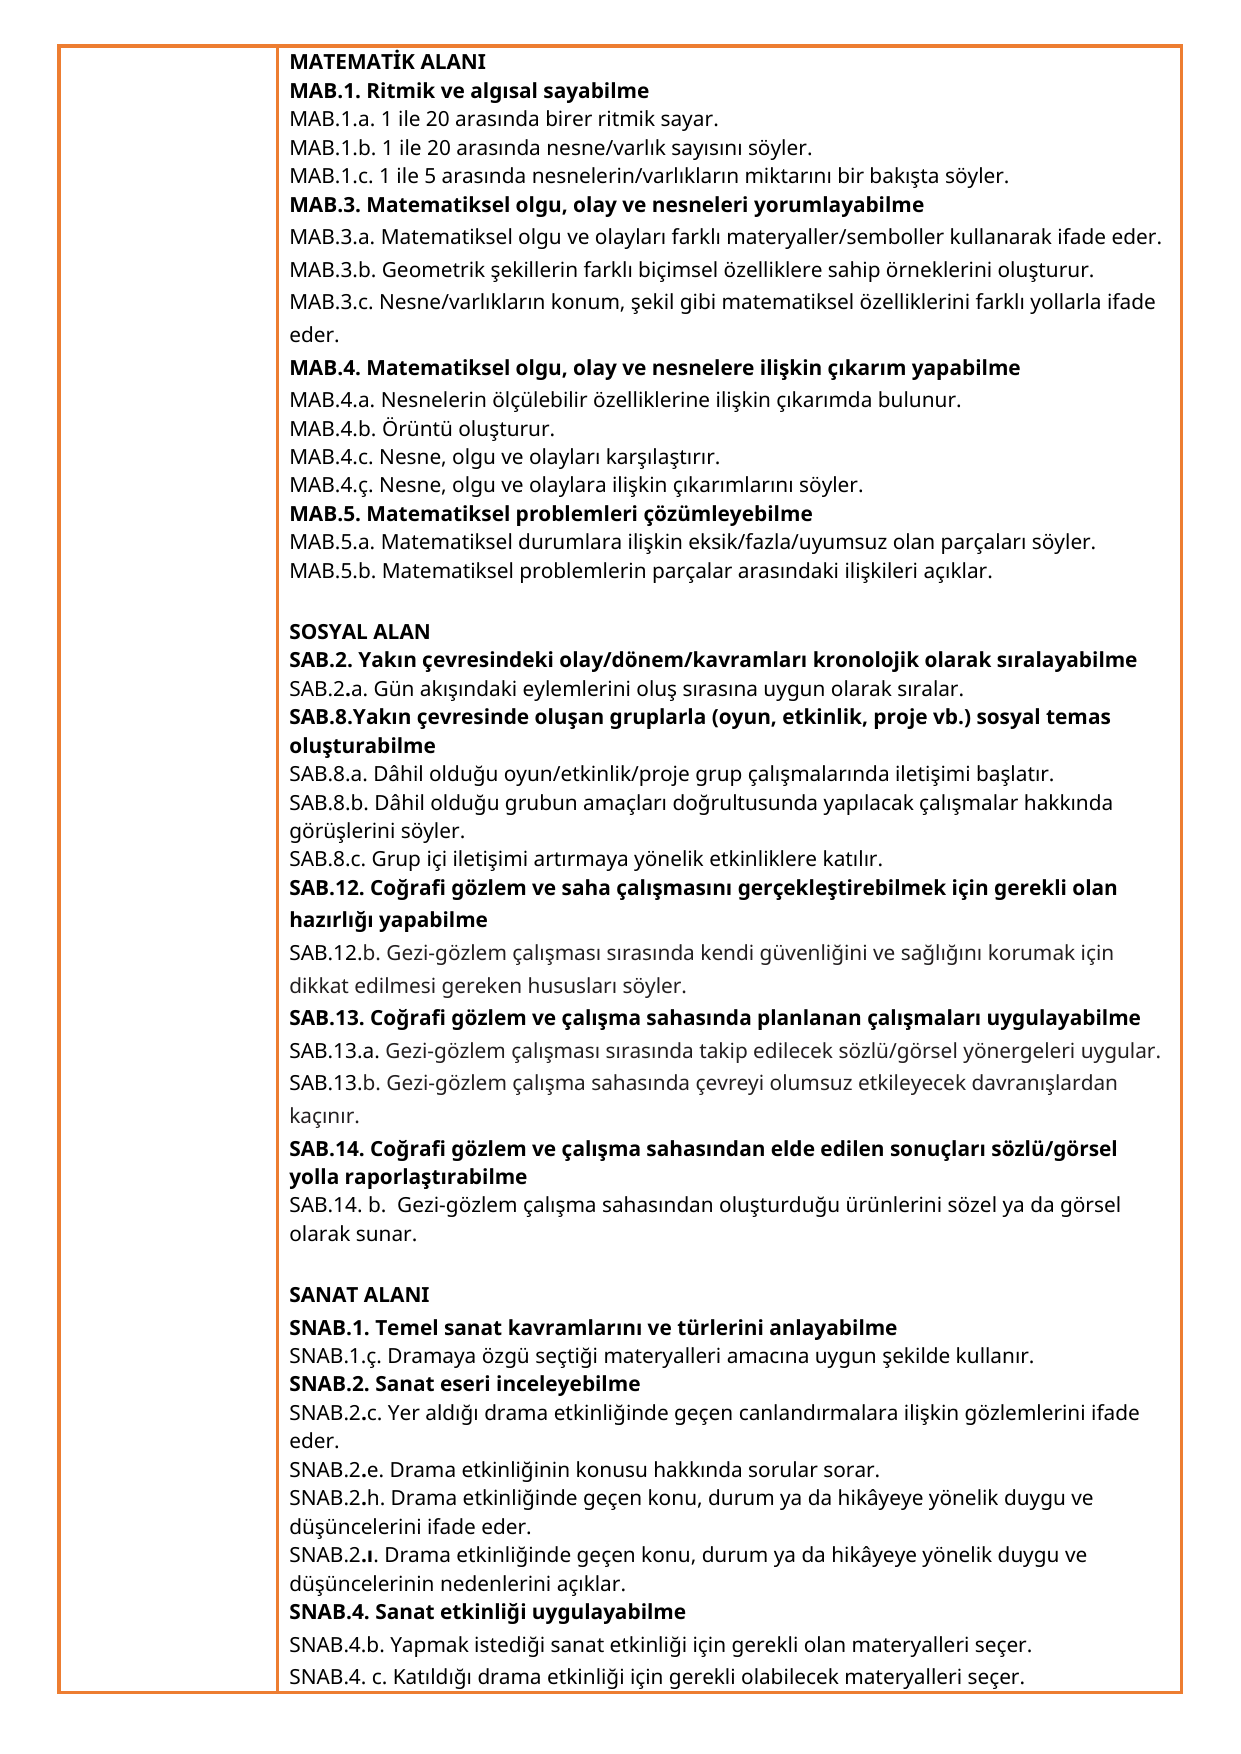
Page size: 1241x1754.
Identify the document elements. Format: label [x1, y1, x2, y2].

table_cell [61, 48, 276, 1691]
table_cell [279, 48, 1180, 1691]
